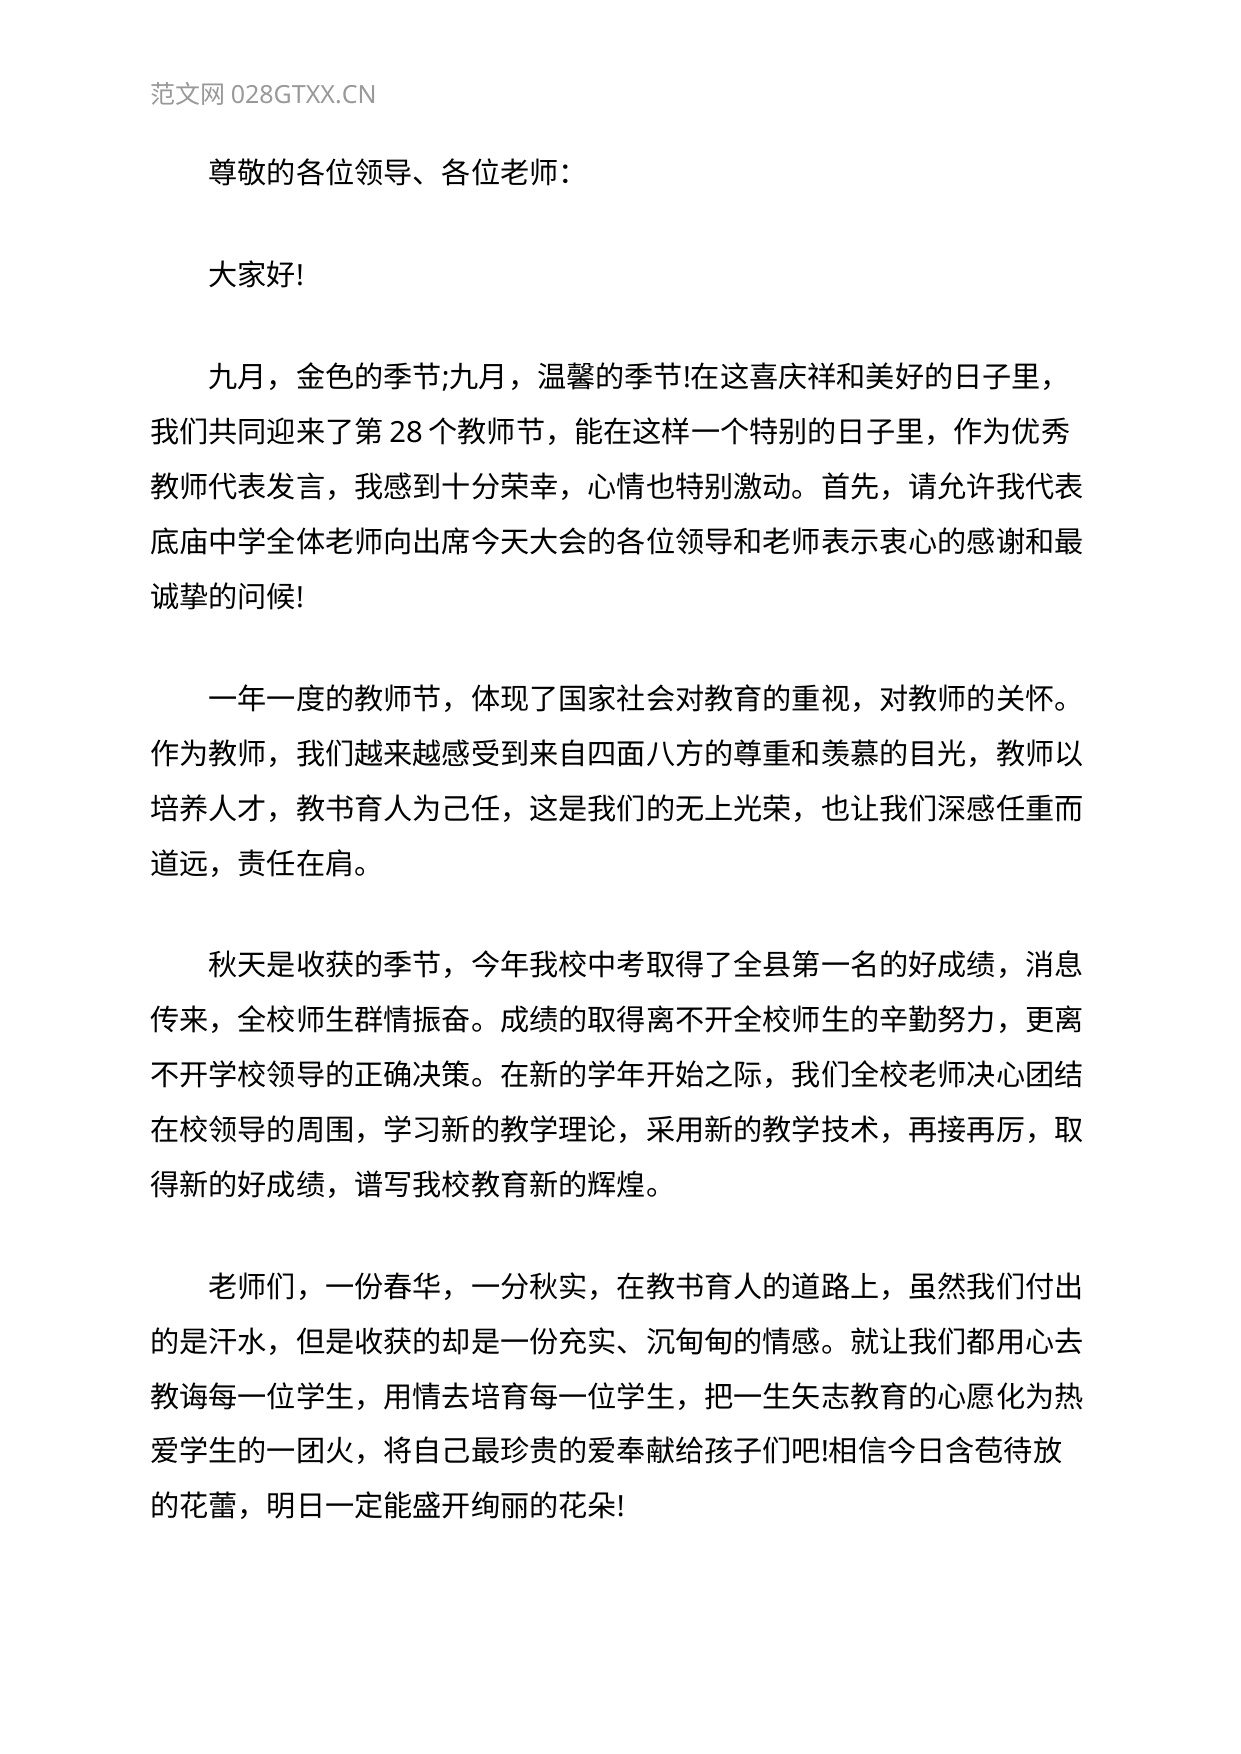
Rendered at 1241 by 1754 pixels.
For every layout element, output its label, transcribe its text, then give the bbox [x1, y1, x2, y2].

text 大家好! [150, 252, 1090, 294]
text 一年一度的教师节，体现了国家社会对教育的重视，对教师的关怀。作为教师，我们越来越感受到来自四面八方的尊重和羡慕的目光，教师以培养人才，教书育人为己任，这是我们的无上光荣，也让我们深感任重而道远，责任在肩。 [150, 676, 1090, 882]
text 老师们，一份春华，一分秋实，在教书育人的道路上，虽然我们付出的是汗水，但是收获的却是一份充实、沉甸甸的情感。就让我们都用心去教诲每一位学生，用情去培育每一位学生，把一生矢志教育的心愿化为热爱学生的一团火，将自己最珍贵的爱奉献给孩子们吧!相信今日含苞待放的花蕾，明日一定能盛开绚丽的花朵! [150, 1263, 1090, 1525]
text 尊敬的各位领导、各位老师： [150, 150, 1090, 192]
text 秋天是收获的季节，今年我校中考取得了全县第一名的好成绩，消息传来，全校师生群情振奋。成绩的取得离不开全校师生的辛勤努力，更离不开学校领导的正确决策。在新的学年开始之际，我们全校老师决心团结在校领导的周围，学习新的教学理论，采用新的教学技术，再接再厉，取得新的好成绩，谱写我校教育新的辉煌。 [150, 942, 1090, 1204]
text 九月，金色的季节;九月，温馨的季节!在这喜庆祥和美好的日子里，我们共同迎来了第28个教师节，能在这样一个特别的日子里，作为优秀教师代表发言，我感到十分荣幸，心情也特别激动。首先，请允许我代表底庙中学全体老师向出席今天大会的各位领导和老师表示衷心的感谢和最诚挚的问候! [150, 354, 1090, 616]
